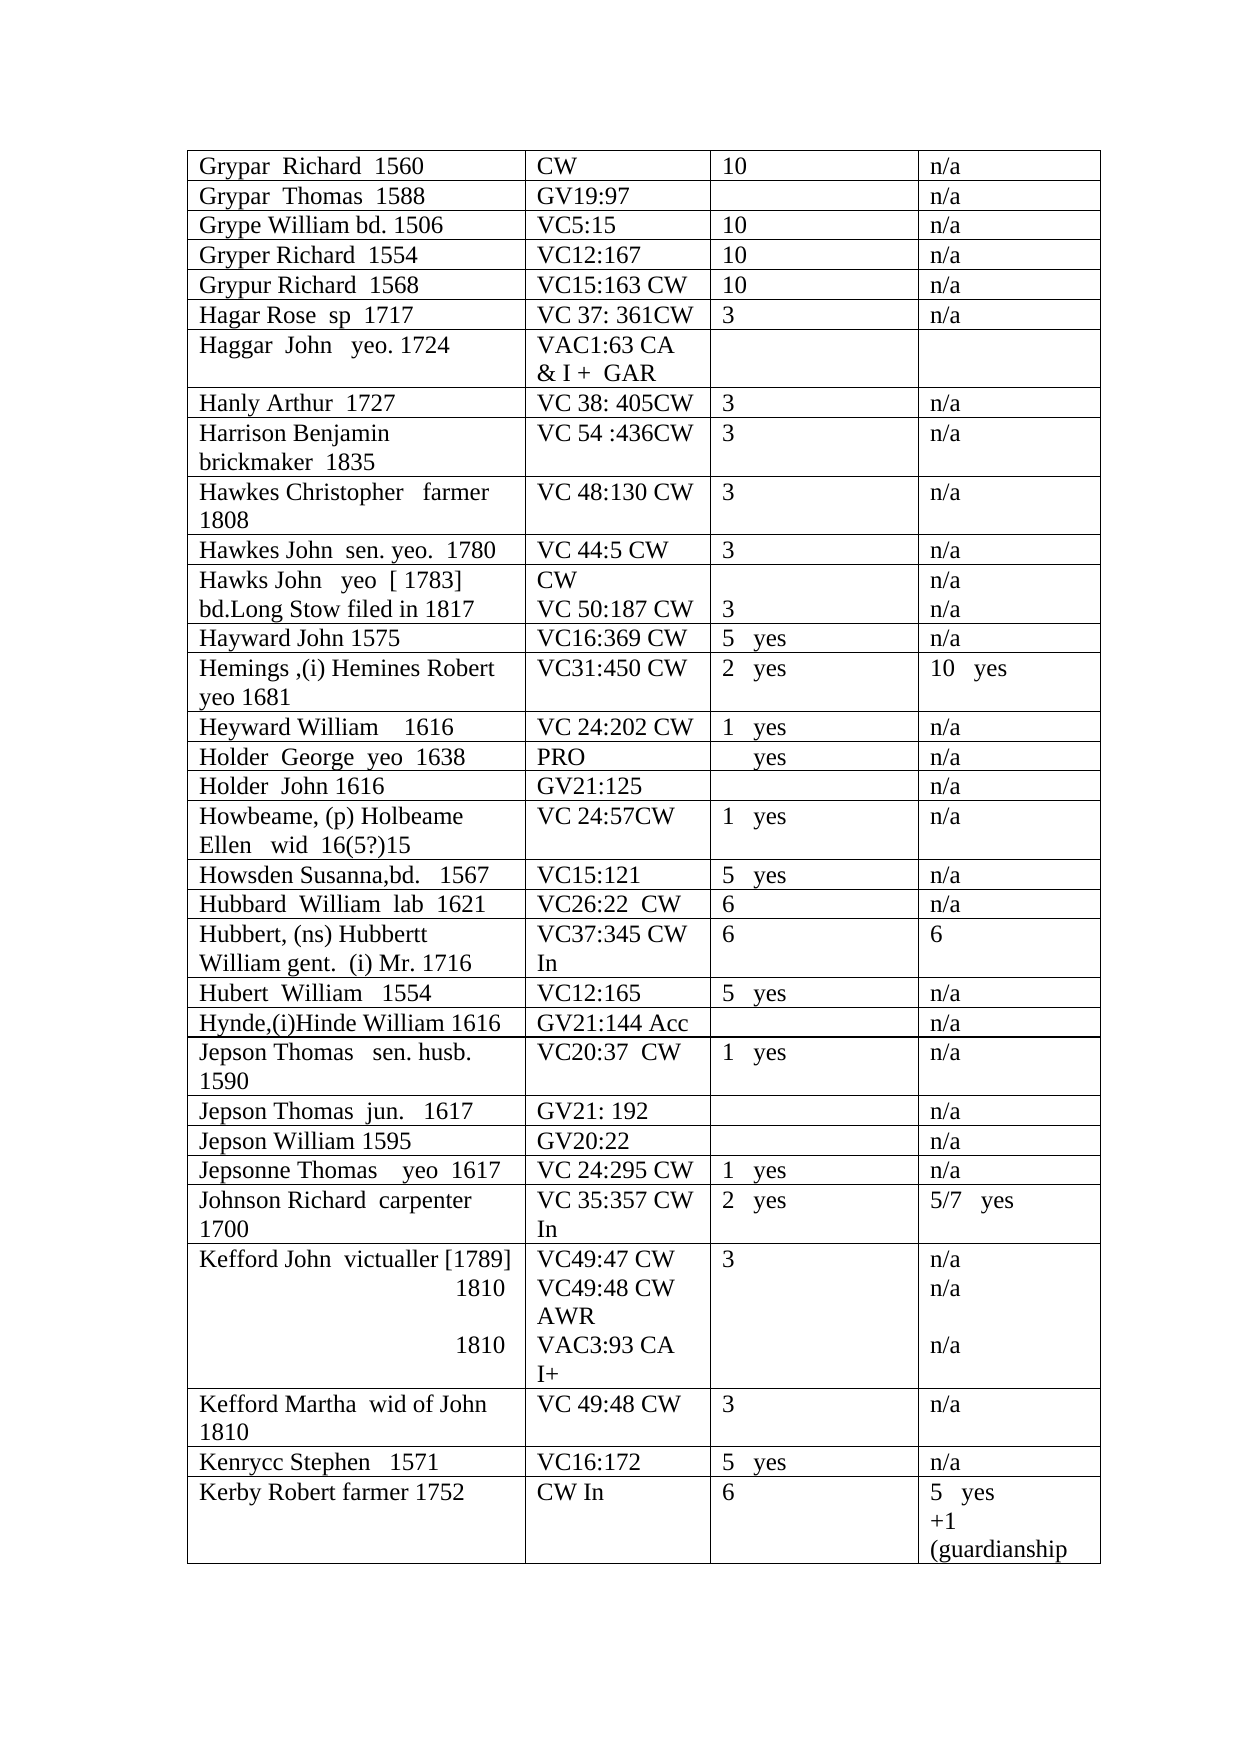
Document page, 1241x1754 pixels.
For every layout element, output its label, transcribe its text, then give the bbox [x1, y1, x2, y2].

table_cell 5/7 yes [919, 1185, 1100, 1243]
table_cell Hynde,(i)Hinde William 1616 [188, 1008, 525, 1036]
table_cell VC 24:57CW [526, 801, 710, 859]
table_cell [711, 330, 918, 387]
table_cell 6 [711, 919, 918, 977]
table_cell Hawkes Christopher farmer 1808 [188, 477, 525, 534]
table_cell Hawkes John sen. yeo. 1780 [188, 535, 525, 564]
table_cell VC26:22 CW [526, 890, 710, 918]
table_cell Johnson Richard carpenter 1700 [188, 1185, 525, 1243]
table_cell GV21:144 Acc [526, 1008, 710, 1036]
table_cell 10 [711, 270, 918, 299]
table_cell n/a n/a n/a [919, 1244, 1100, 1388]
table_cell Jepson Thomas jun. 1617 [188, 1096, 525, 1125]
table_cell Grypar Thomas 1588 [188, 181, 525, 209]
table_cell PRO [526, 742, 710, 770]
table_cell n/a [919, 1008, 1100, 1036]
table_cell n/a [919, 712, 1100, 741]
table_cell [711, 181, 918, 209]
table_cell n/a [919, 151, 1100, 180]
table_cell Hubert William 1554 [188, 978, 525, 1007]
table_cell n/a [919, 771, 1100, 800]
table_cell Grype William bd. 1506 [188, 211, 525, 239]
table_cell n/a [919, 978, 1100, 1007]
table_cell 1 yes [711, 712, 918, 741]
table_cell n/a [919, 860, 1100, 888]
table_cell Hubbert, (ns) Hubbertt William gent. (i) Mr. 1716 [188, 919, 525, 977]
table_cell [711, 1008, 918, 1036]
table_cell 6 [711, 890, 918, 918]
table_cell VC 35:357 CW In [526, 1185, 710, 1243]
table_cell VC31:450 CW [526, 653, 710, 711]
table_cell 6 [711, 1477, 918, 1563]
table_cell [919, 1477, 1100, 1563]
table_cell [711, 1126, 918, 1154]
table_cell 3 [711, 477, 918, 534]
table_cell n/a [919, 1389, 1100, 1446]
table_cell 10 yes [919, 653, 1100, 711]
table_cell n/a [919, 211, 1100, 239]
table_cell n/a [919, 624, 1100, 652]
table_cell CW VC 50:187 CW [526, 565, 710, 622]
table_cell Harrison Benjamin brickmaker 1835 [188, 418, 525, 476]
table_cell John 1575 [188, 624, 525, 652]
table_cell 10 [711, 211, 918, 239]
table_cell n/a [919, 181, 1100, 209]
table_cell yes [711, 742, 918, 770]
table_cell Gryper Richard 1554 [188, 240, 525, 269]
table_cell n/a [919, 418, 1100, 476]
table_cell 5 yes [711, 860, 918, 888]
table_cell 3 [711, 300, 918, 329]
table_cell [711, 1096, 918, 1125]
table_cell VC12:165 [526, 978, 710, 1007]
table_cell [188, 1477, 525, 1563]
table_cell VC 44:5 CW [526, 535, 710, 564]
table_cell Holder John 1616 [188, 771, 525, 800]
table_cell n/a [919, 1156, 1100, 1184]
table_cell 3 [711, 535, 918, 564]
table_cell VC49:47 CW VC49:48 CW AWR VAC3:93 CA I+ [526, 1244, 710, 1388]
table_cell Kefford Martha wid of John 1810 [188, 1389, 525, 1446]
table_cell Hawks John yeo [ 1783] bd.Long filed in 1817 [188, 565, 525, 622]
table_cell 5 yes [711, 1447, 918, 1476]
table_cell Jepson Thomas sen. husb. 1590 [188, 1038, 525, 1095]
table_cell VAC1:63 CA & I + GAR [526, 330, 710, 387]
table_cell Hagar Rose sp 1717 [188, 300, 525, 329]
table_cell VC16:369 CW [526, 624, 710, 652]
table_cell 10 [711, 151, 918, 180]
table_cell n/a [919, 300, 1100, 329]
table_cell 10 [711, 240, 918, 269]
table_cell CW [526, 151, 710, 180]
table_cell 2 yes [711, 653, 918, 711]
table_cell 6 [919, 919, 1100, 977]
table_cell VC15:163 CW [526, 270, 710, 299]
table_cell GV21: 192 [526, 1096, 710, 1125]
table_cell Grypar Richard 1560 [188, 151, 525, 180]
table_cell n/a n/a [919, 565, 1100, 622]
table_cell 5 yes [711, 624, 918, 652]
table_cell Haggar John yeo. 1724 [188, 330, 525, 387]
table_cell n/a [919, 742, 1100, 770]
table_cell Hanly Arthur 1727 [188, 388, 525, 417]
table_cell 3 [711, 565, 918, 622]
table_cell 3 [711, 1389, 918, 1446]
table_cell 1 yes [711, 1038, 918, 1095]
table_cell VC 37: 361CW [526, 300, 710, 329]
table_cell n/a [919, 535, 1100, 564]
table_cell 3 [711, 1244, 918, 1388]
table_cell [711, 771, 918, 800]
table_cell GV21:125 [526, 771, 710, 800]
table_cell n/a [919, 890, 1100, 918]
table_cell VC 49:48 CW [526, 1389, 710, 1446]
table_cell 1 yes [711, 801, 918, 859]
table_cell GV20:22 [526, 1126, 710, 1154]
table_cell VC 24:295 CW [526, 1156, 710, 1184]
table_cell [919, 330, 1100, 387]
table_cell n/a [919, 1447, 1100, 1476]
table_cell Jepson William 1595 [188, 1126, 525, 1154]
table_cell Hubbard William lab 1621 [188, 890, 525, 918]
table_cell Holder George yeo 1638 [188, 742, 525, 770]
table_cell VC20:37 CW [526, 1038, 710, 1095]
table_cell 2 yes [711, 1185, 918, 1243]
table_cell n/a [919, 270, 1100, 299]
table_cell Kefford John victualler [1789] 1810 1810 [188, 1244, 525, 1388]
table_cell VC 54 :436CW [526, 418, 710, 476]
table_cell 5 yes [711, 978, 918, 1007]
table_cell VC15:121 [526, 860, 710, 888]
table_cell Hemings ,(i) Hemines Robert yeo 1681 [188, 653, 525, 711]
table_cell n/a [919, 240, 1100, 269]
table_cell 1 yes [711, 1156, 918, 1184]
table_cell Kenrycc Stephen 1571 [188, 1447, 525, 1476]
table_cell VC16:172 [526, 1447, 710, 1476]
table_cell n/a [919, 1038, 1100, 1095]
table_cell VC 24:202 CW [526, 712, 710, 741]
table_cell 3 [711, 418, 918, 476]
table_cell Jepsonne Thomas yeo 1617 [188, 1156, 525, 1184]
table_cell n/a [919, 1126, 1100, 1154]
table_cell Howsden Susanna,bd. 1567 [188, 860, 525, 888]
table_cell 3 [711, 388, 918, 417]
table_cell n/a [919, 388, 1100, 417]
table_cell VC12:167 [526, 240, 710, 269]
table_cell VC5:15 [526, 211, 710, 239]
table_cell VC 38: 405CW [526, 388, 710, 417]
table_cell n/a [919, 801, 1100, 859]
table_cell Heyward William 1616 [188, 712, 525, 741]
table_cell n/a [919, 477, 1100, 534]
table_cell n/a [919, 1096, 1100, 1125]
table_cell CW In [526, 1477, 710, 1563]
table_cell Grypur Richard 1568 [188, 270, 525, 299]
table_cell VC 48:130 CW [526, 477, 710, 534]
table_cell Howbeame, (p) Holbeame Ellen wid 16(5?)15 [188, 801, 525, 859]
table_cell VC37:345 CW In [526, 919, 710, 977]
table_cell GV19:97 [526, 181, 710, 209]
